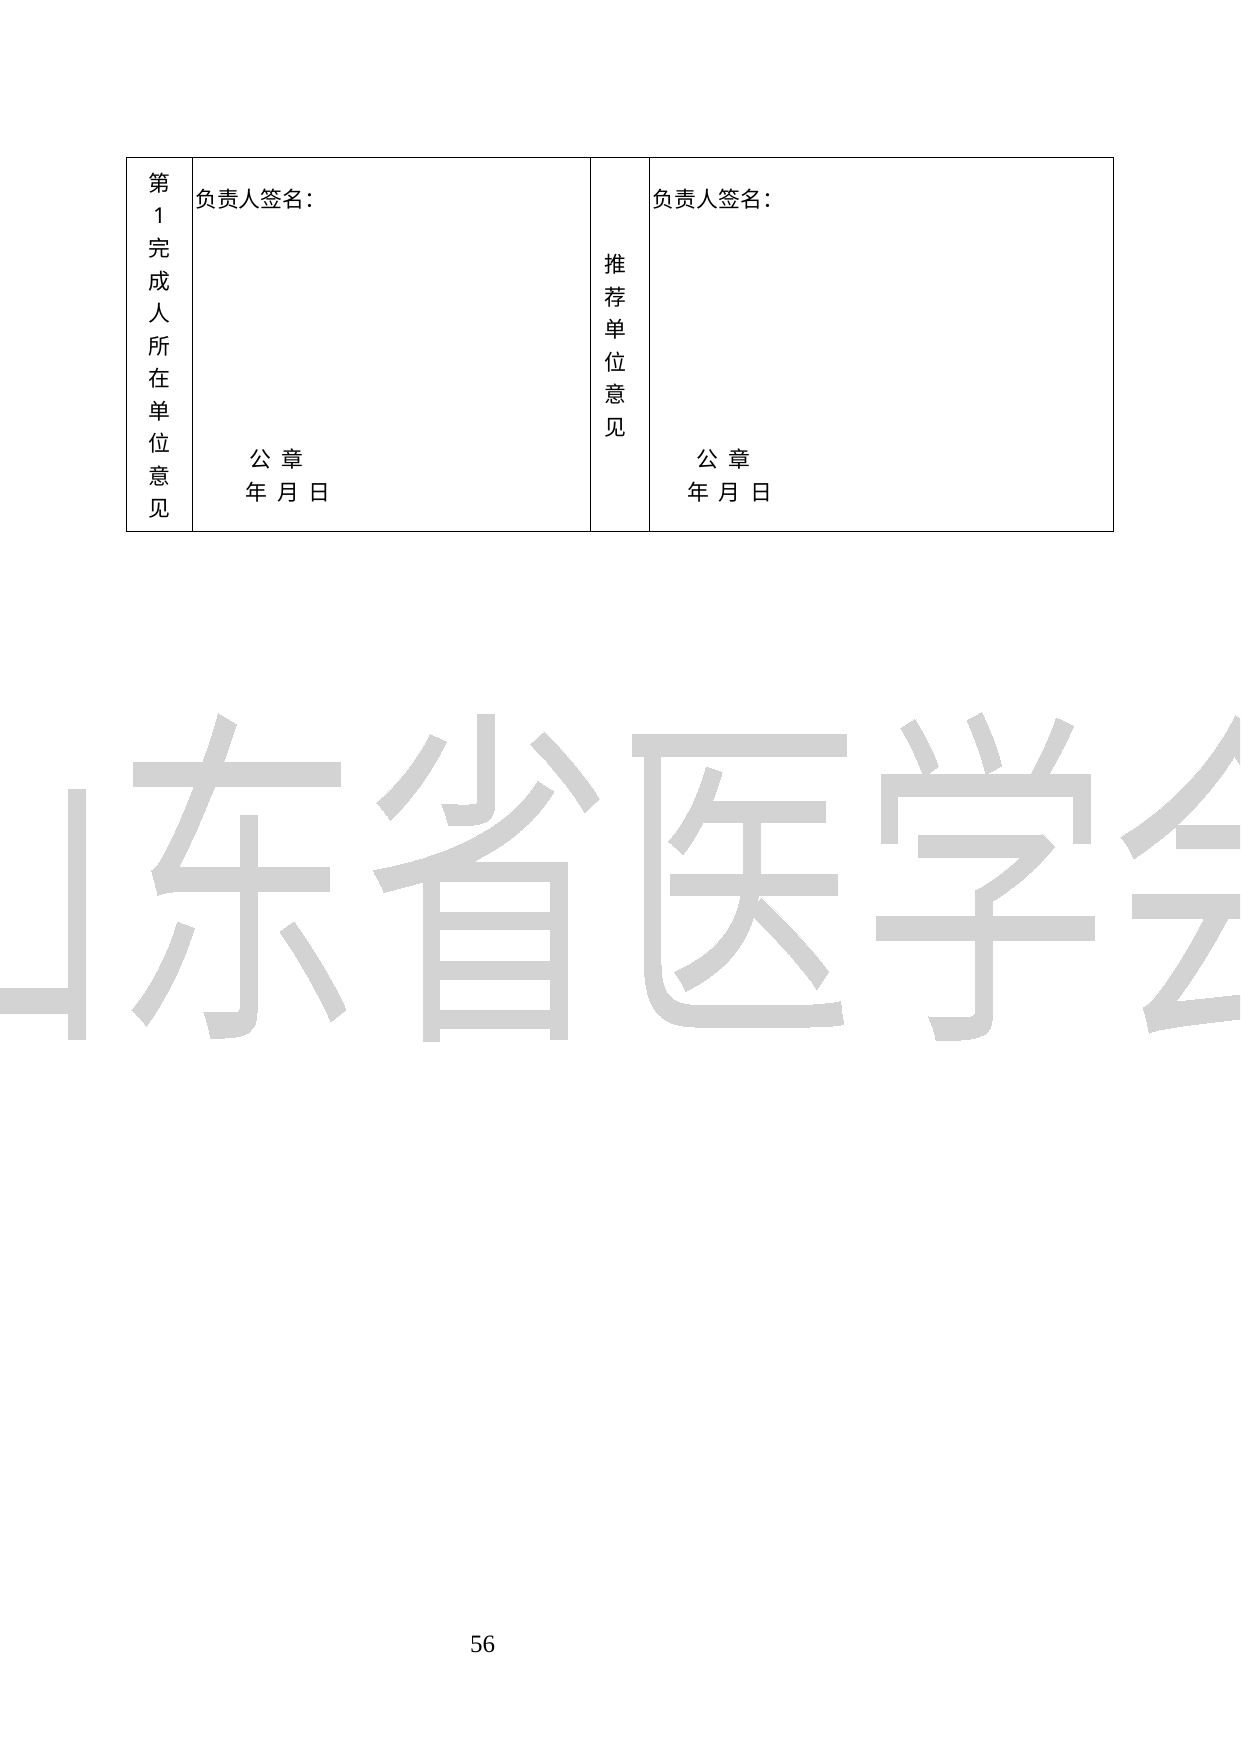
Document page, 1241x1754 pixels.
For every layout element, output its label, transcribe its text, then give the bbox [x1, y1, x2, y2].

table_cell 负责人签名： 公 章 年 月 日 [193, 158, 590, 531]
table_cell 第 1 完 成 人 所 在 单 位 意 见 [127, 158, 192, 531]
table_cell 推 荐 单 位 意 见 [591, 158, 649, 531]
table_cell 负责人签名： 公 章 年 月 日 [650, 158, 1113, 531]
